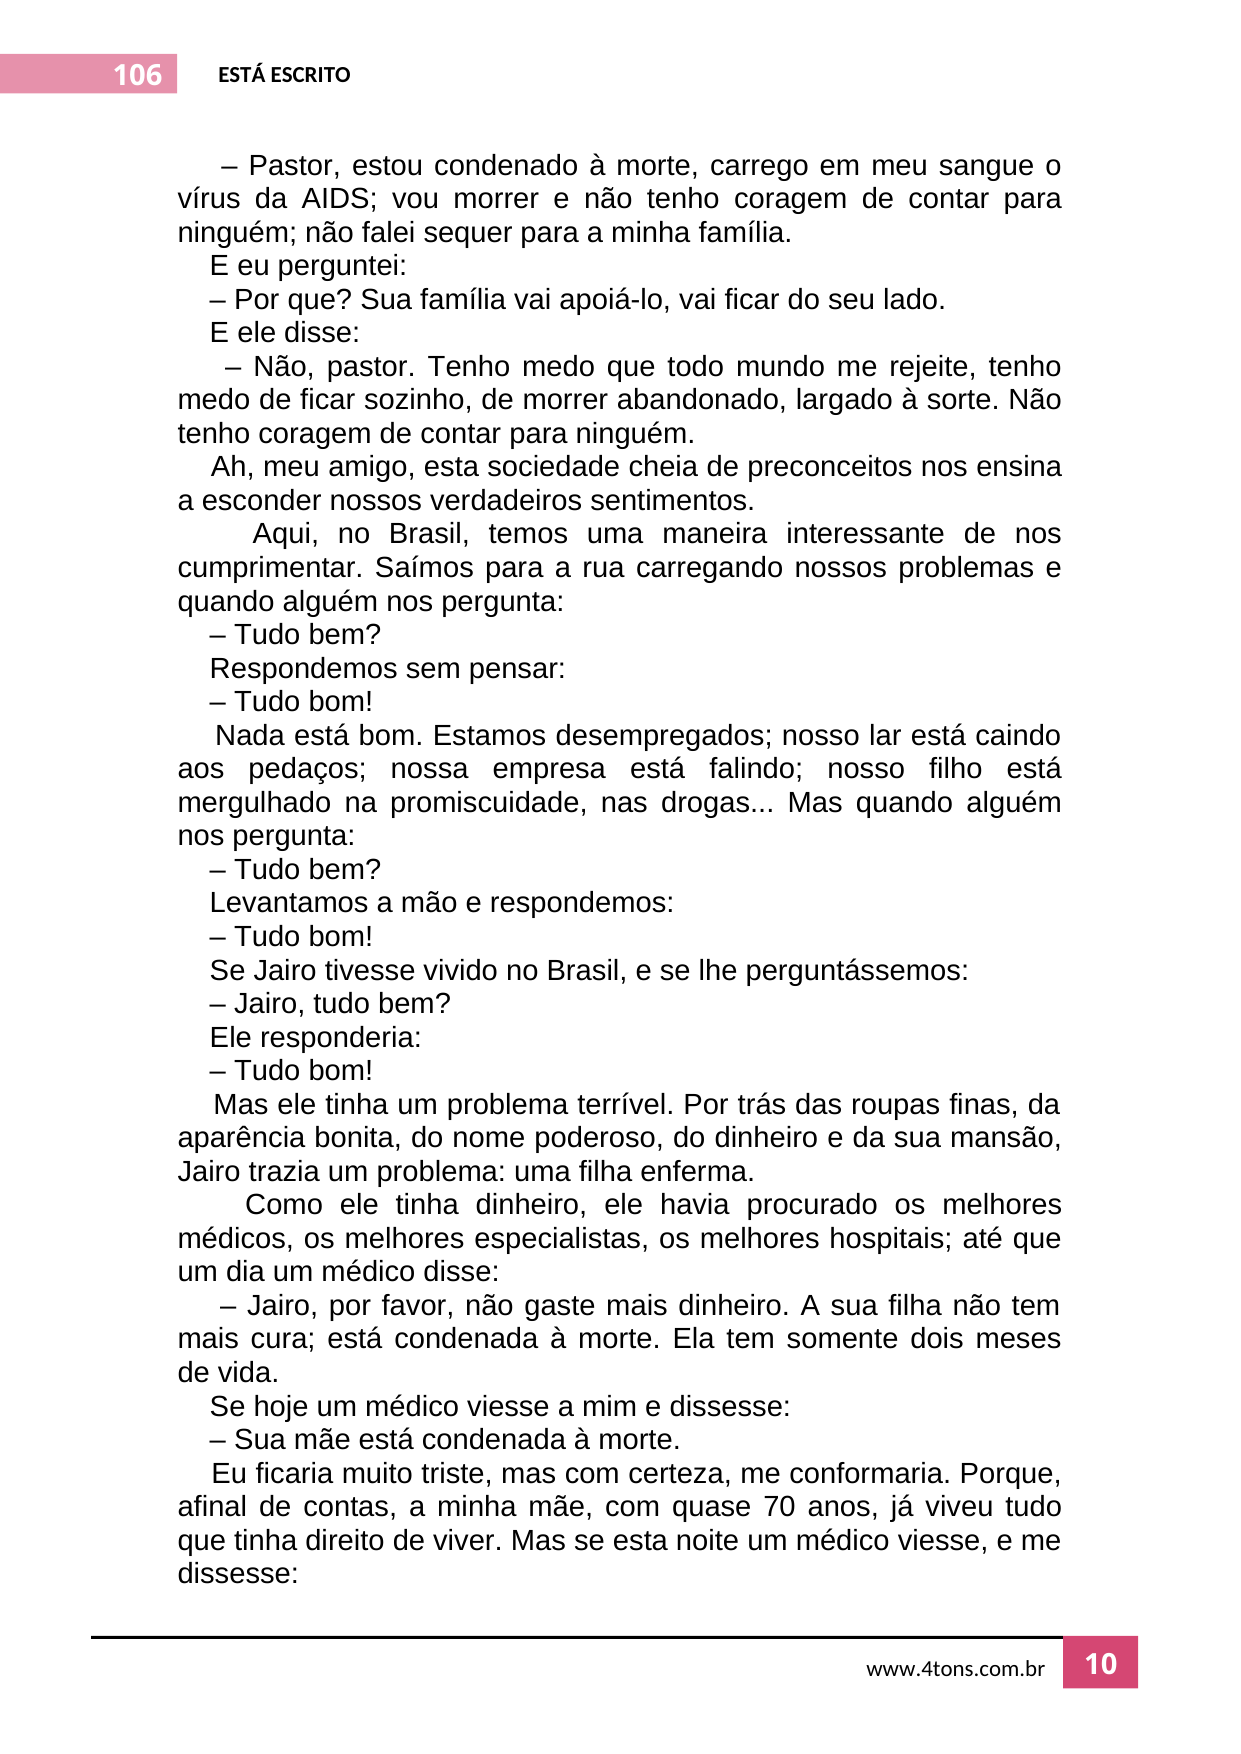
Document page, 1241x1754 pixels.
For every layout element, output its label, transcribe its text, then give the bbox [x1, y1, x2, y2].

text – Jairo, por favor, não gaste mais dinheiro. A sua filha não tem mais cura; está condenada à morte. Ela tem somente dois meses de vida. [177, 1288, 1063, 1389]
text – Por que? Sua família vai apoiá-lo, vai ficar do seu lado. [177, 282, 1063, 315]
text Ah, meu amigo, esta sociedade cheia de preconceitos nos ensina a esconder nossos verdadeiros sentimentos. [177, 449, 1063, 517]
text Se hoje um médico viesse a mim e dissesse: [177, 1389, 1063, 1422]
text Aqui, no Brasil, temos uma maneira interessante de nos cumprimentar. Saímos para a rua carregando nossos problemas e quando alguém nos pergunta: [177, 517, 1063, 617]
text – Tudo bom! [177, 1053, 1063, 1087]
text – Não, pastor. Tenho medo que todo mundo me rejeite, tenho medo de ficar sozinho, de morrer abandonado, largado à sorte. Não tenho coragem de contar para ninguém. [177, 349, 1063, 449]
text – Tudo bom! [177, 684, 1063, 718]
text – Sua mãe está condenada à morte. [177, 1422, 1063, 1456]
text Como ele tinha dinheiro, ele havia procurado os melhores médicos, os melhores especialistas, os melhores hospitais; até que um dia um médico disse: [177, 1187, 1063, 1288]
text E eu perguntei: [177, 248, 1063, 282]
text – Jairo, tudo bem? [177, 986, 1063, 1020]
text – Tudo bem? [177, 852, 1063, 886]
text E ele disse: [177, 315, 1063, 349]
text Se Jairo tivesse vivido no Brasil, e se lhe perguntássemos: [177, 953, 1063, 986]
text – Tudo bom! [177, 919, 1063, 953]
text Eu ficaria muito triste, mas com certeza, me conformaria. Porque, afinal de contas, a minha mãe, com quase 70 anos, já viveu tudo que tinha direito de viver. Mas se esta noite um médico viesse, e me dissesse: [177, 1456, 1063, 1590]
text Ele responderia: [177, 1020, 1063, 1053]
text – Pastor, estou condenado à morte, carrego em meu sangue o vírus da AIDS; vou morrer e não tenho coragem de contar para ninguém; não falei sequer para a minha família. [177, 148, 1063, 248]
text Respondemos sem pensar: [177, 651, 1063, 684]
text – Tudo bem? [177, 617, 1063, 651]
text Nada está bom. Estamos desempregados; nosso lar está caindo aos pedaços; nossa empresa está falindo; nosso filho está mergulhado na promiscuidade, nas drogas... Mas quando alguém nos pergunta: [177, 718, 1063, 852]
text Levantamos a mão e respondemos: [177, 886, 1063, 919]
text Mas ele tinha um problema terrível. Por trás das roupas finas, da aparência bonita, do nome poderoso, do dinheiro e da sua mansão, Jairo trazia um problema: uma filha enferma. [177, 1087, 1063, 1187]
